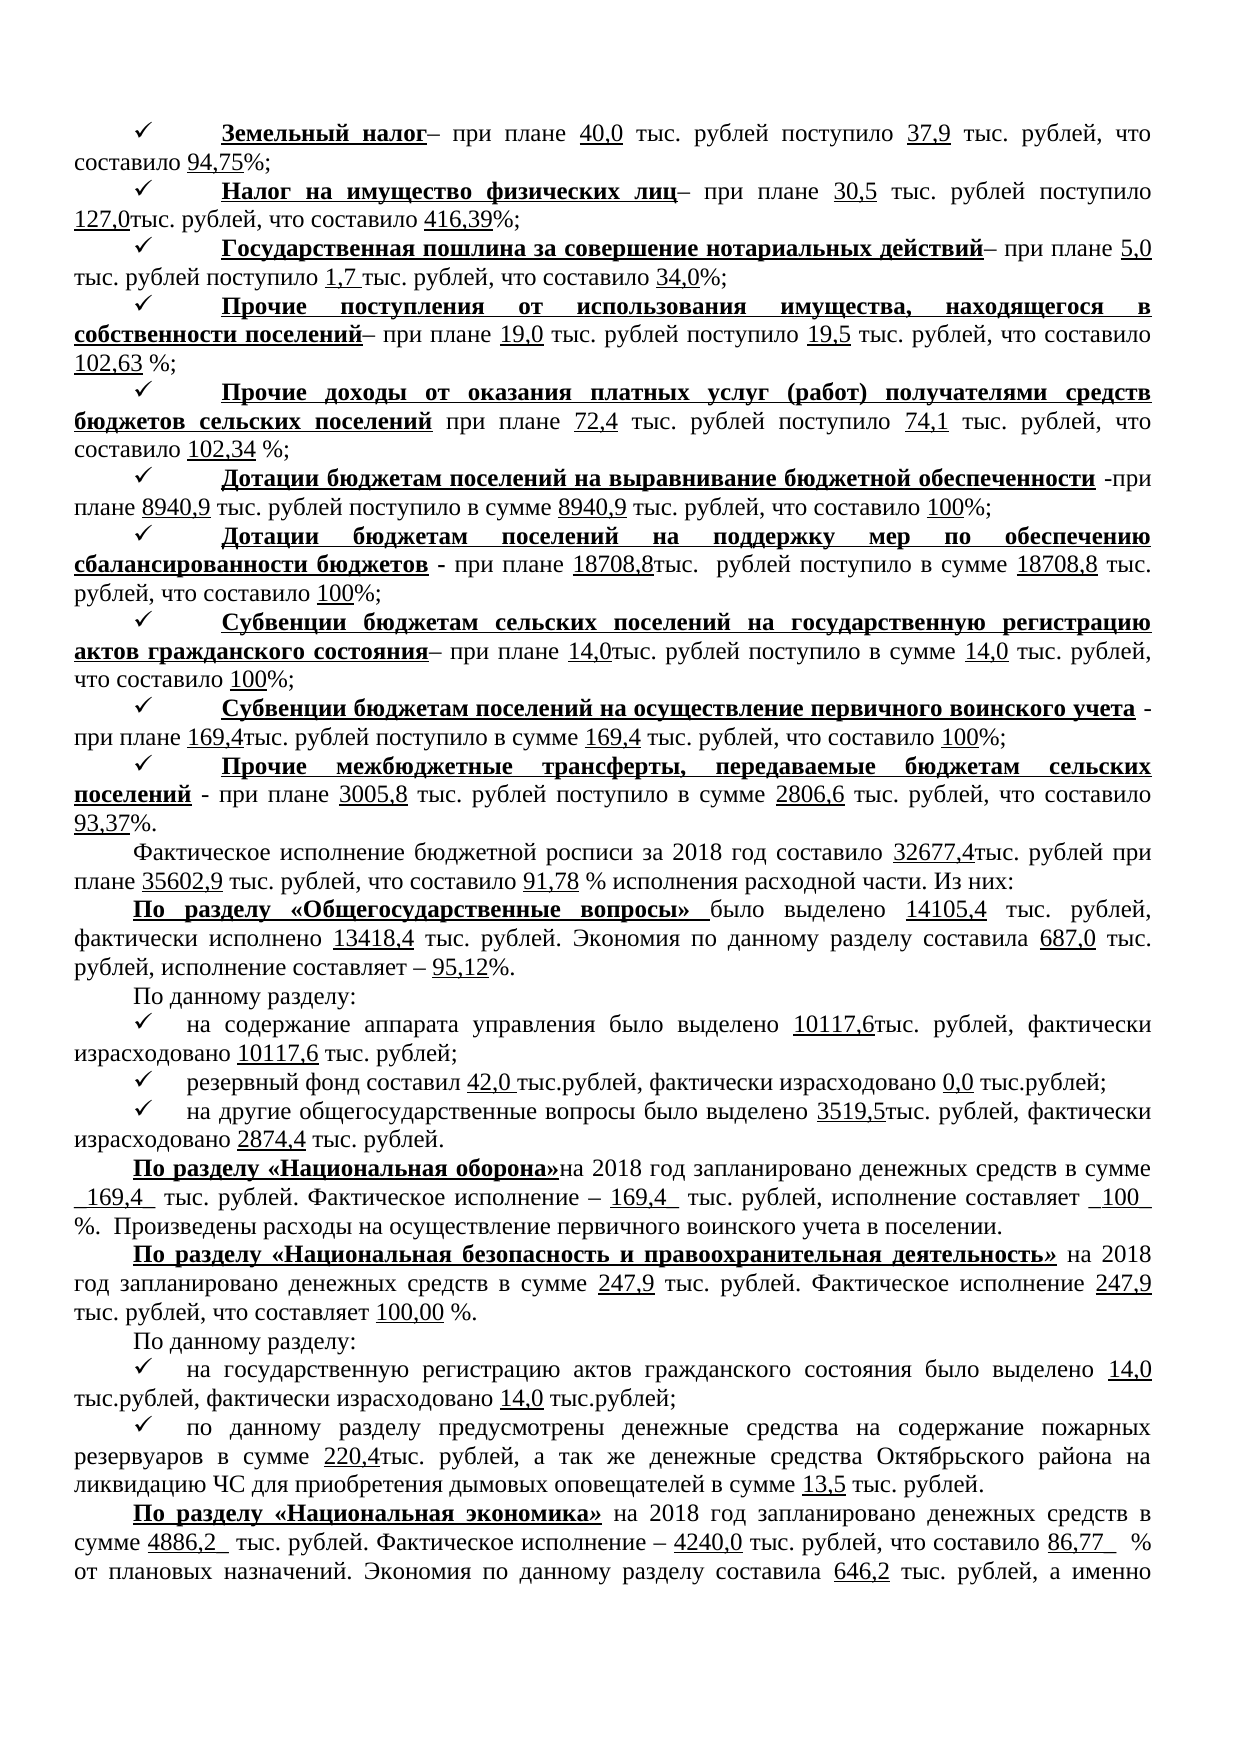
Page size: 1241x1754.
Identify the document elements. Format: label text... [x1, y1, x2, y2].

text По данному разделу: [74, 1326, 1152, 1354]
list Дотации бюджетам поселений на выравнивание бюджетной обеспеченности -при плане 8940,9 тыс. рублей поступило в сумме 8940,9 тыс. рублей, что составило 100%; [74, 463, 1152, 521]
text По разделу «Национальная безопасность и правоохранительная деятельность» на 2018 год запланировано денежных средств в сумме 247,9 тыс. рублей. Фактическое исполнение 247,9 тыс. рублей, что составляет 100,00 %. [74, 1239, 1152, 1326]
list на содержание аппарата управления было выделено 10117,6тыс. рублей, фактически израсходовано 10117,6 тыс. рублей; [74, 1009, 1152, 1067]
list Субвенции бюджетам поселений на осуществление первичного воинского учета - при плане 169,4тыс. рублей поступило в сумме 169,4 тыс. рублей, что составило 100%; [74, 693, 1152, 751]
list Земельный налог– при плане 40,0 тыс. рублей поступило 37,9 тыс. рублей, что составило 94,75%; [74, 118, 1152, 176]
list по данному разделу предусмотрены денежные средства на содержание пожарных резервуаров в сумме 220,4тыс. рублей, а так же денежные средства Октябрьского района на ликвидацию ЧС для приобретения дымовых оповещателей в сумме 13,5 тыс. рублей. [74, 1412, 1152, 1498]
text По разделу «Национальная оборона»на 2018 год запланировано денежных средств в сумме _169,4_ тыс. рублей. Фактическое исполнение – 169,4_ тыс. рублей, исполнение составляет _100_ %. Произведены расходы на осуществление первичного воинского учета в поселении. [74, 1153, 1152, 1239]
list Дотации бюджетам поселений на поддержку мер по обеспечению сбалансированности бюджетов - при плане 18708,8тыс. рублей поступило в сумме 18708,8 тыс. рублей, что составило 100%; [74, 521, 1152, 607]
list Налог на имущество физических лиц– при плане 30,5 тыс. рублей поступило 127,0тыс. рублей, что составило 416,39%; [74, 176, 1152, 233]
list на государственную регистрацию актов гражданского состояния было выделено 14,0 тыс.рублей, фактически израсходовано 14,0 тыс.рублей; [74, 1354, 1152, 1412]
list Прочие межбюджетные трансферты, передаваемые бюджетам сельских поселений - при плане 3005,8 тыс. рублей поступило в сумме 2806,6 тыс. рублей, что составило 93,37%. [74, 751, 1152, 837]
text По данному разделу: [74, 981, 1152, 1009]
list Субвенции бюджетам сельских поселений на государственную регистрацию актов гражданского состояния– при плане 14,0тыс. рублей поступило в сумме 14,0 тыс. рублей, что составило 100%; [74, 607, 1152, 693]
list на другие общегосударственные вопросы было выделено 3519,5тыс. рублей, фактически израсходовано 2874,4 тыс. рублей. [74, 1096, 1152, 1153]
text По разделу «Общегосударственные вопросы» было выделено 14105,4 тыс. рублей, фактически исполнено 13418,4 тыс. рублей. Экономия по данному разделу составила 687,0 тыс. рублей, исполнение составляет – 95,12%. [74, 894, 1152, 981]
list Государственная пошлина за совершение нотариальных действий– при плане 5,0 тыс. рублей поступило 1,7 тыс. рублей, что составило 34,0%; [74, 233, 1152, 291]
list резервный фонд составил 42,0 тыс.рублей, фактически израсходовано 0,0 тыс.рублей; [74, 1067, 1152, 1096]
text Фактическое исполнение бюджетной росписи за 2018 год составило 32677,4тыс. рублей при плане 35602,9 тыс. рублей, что составило 91,78 % исполнения расходной части. Из них: [74, 837, 1152, 894]
list Прочие поступления от использования имущества, находящегося в собственности поселений– при плане 19,0 тыс. рублей поступило 19,5 тыс. рублей, что составило 102,63 %; [74, 291, 1152, 377]
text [74, 1498, 1152, 1584]
list Прочие доходы от оказания платных услуг (работ) получателями средств бюджетов сельских поселений при плане 72,4 тыс. рублей поступило 74,1 тыс. рублей, что составило 102,34 %; [74, 377, 1152, 463]
